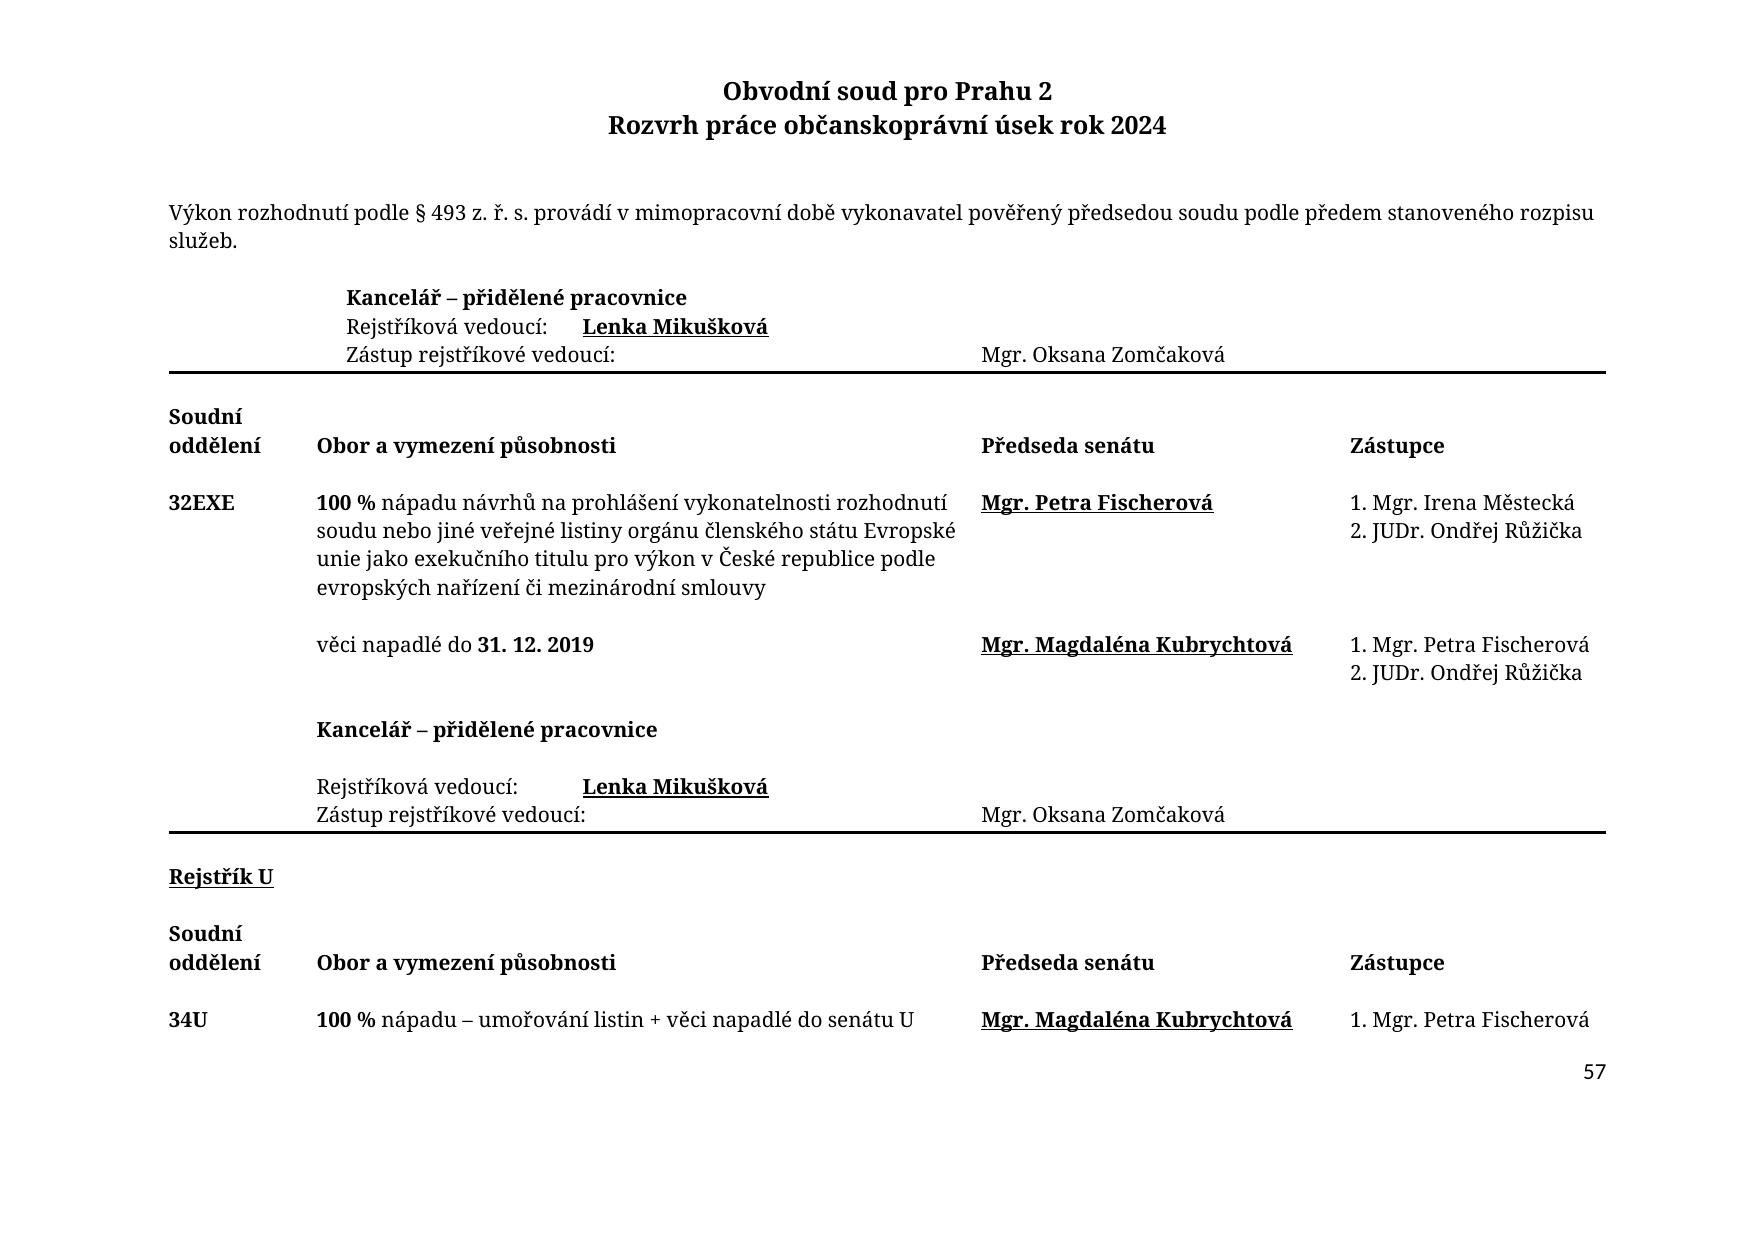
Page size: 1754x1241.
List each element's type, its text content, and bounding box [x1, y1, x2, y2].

text Rejstříková vedoucí: Lenka Mikušková [169, 772, 1606, 800]
text Výkon rozhodnutí podle § 493 z. ř. s. provádí v mimopracovní době vykonavatel pověřený předsedou soudu podle předem stanoveného rozpisu služeb. [169, 198, 1606, 255]
text Soudní [169, 402, 1606, 431]
text Rejstříková vedoucí: Lenka Mikušková [169, 312, 1606, 340]
text 32EXE 100 % nápadu návrhů na prohlášení vykonatelnosti rozhodnutí Mgr. Petra Fischerová 1. Mgr. Irena Městecká [169, 488, 1606, 516]
text věci napadlé do 31. 12. 2019 Mgr. Magdaléna Kubrychtová 1. Mgr. Petra Fischerová [169, 630, 1606, 658]
text Zástup rejstříkové vedoucí: Mgr. Oksana Zomčaková [169, 340, 1606, 371]
text oddělení Obor a vymezení působnosti Předseda senátu Zástupce [169, 431, 1606, 459]
text Soudní [169, 919, 1606, 948]
text Rejstřík U [169, 862, 1606, 891]
text oddělení Obor a vymezení působnosti Předseda senátu Zástupce [169, 948, 1606, 976]
text Kancelář – přidělené pracovnice [169, 283, 1606, 312]
text soudu nebo jiné veřejné listiny orgánu členského státu Evropské 2. JUDr. Ondřej Růžička [169, 516, 1606, 544]
text 34U 100 % nápadu – umořování listin + věci napadlé do senátu U Mgr. Magdaléna Kubrychtová 1. Mgr. Petra Fischerová [169, 1005, 1606, 1033]
text unie jako exekučního titulu pro výkon v České republice podle [169, 544, 1606, 573]
text 2. JUDr. Ondřej Růžička [169, 658, 1606, 687]
text Kancelář – přidělené pracovnice [169, 715, 1606, 743]
text Zástup rejstříkové vedoucí: Mgr. Oksana Zomčaková [169, 800, 1606, 831]
text evropských nařízení či mezinárodní smlouvy [169, 573, 1606, 601]
